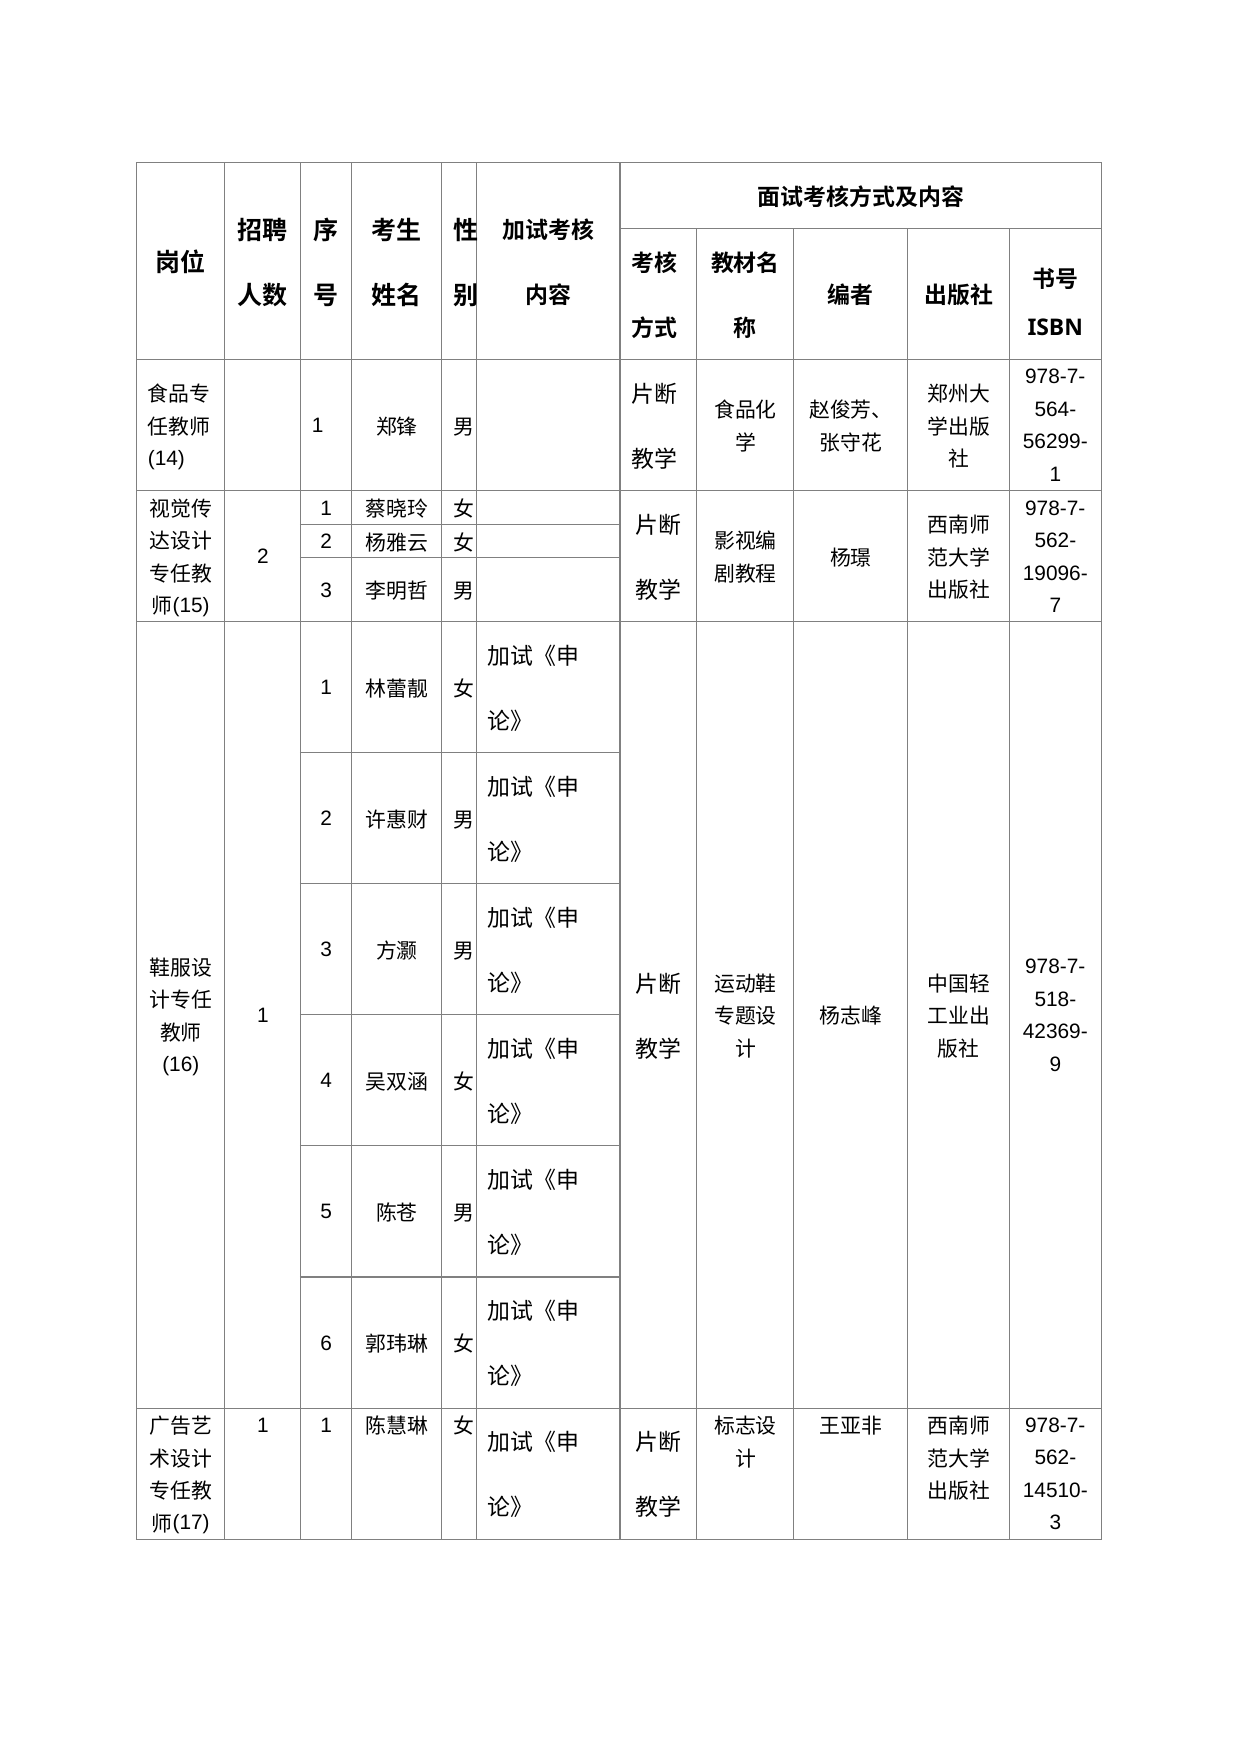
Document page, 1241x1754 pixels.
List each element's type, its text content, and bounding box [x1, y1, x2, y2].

table_cell 978-7-562-14510-3 [1010, 1409, 1101, 1538]
table_cell 郑锋 [352, 360, 441, 490]
table_cell 蔡晓玲 [352, 491, 441, 524]
table_cell 女 [442, 525, 476, 557]
table_cell 1 [301, 622, 351, 752]
table_header 岗位 [137, 163, 224, 359]
table_cell 视觉传达设计专任教师(15) [137, 491, 224, 621]
table_cell 出版社 [908, 229, 1009, 359]
table_cell 1 [301, 360, 351, 490]
table_cell 加试《申论》 [477, 884, 619, 1014]
table_cell 2 [225, 491, 300, 621]
table_cell 男 [442, 884, 476, 1014]
table_cell 中国轻工业出版社 [908, 622, 1009, 1407]
table_cell 加试《申论》 [477, 1409, 619, 1538]
table_header 加试考核 内容 [477, 163, 619, 359]
table_cell 考核方式 [621, 229, 696, 359]
table_cell 郭玮琳 [352, 1278, 441, 1407]
table_cell 2 [301, 525, 351, 557]
table_cell 加试《申论》 [477, 753, 619, 883]
table_cell [477, 360, 619, 490]
table_cell 2 [301, 753, 351, 883]
table_cell [477, 491, 619, 524]
table_cell 林蕾靓 [352, 622, 441, 752]
table_cell 书号ISBN [1010, 229, 1101, 359]
table_cell 978-7-564-56299-1 [1010, 360, 1101, 490]
table_cell 加试《申论》 [477, 1146, 619, 1276]
table_cell 1 [301, 1409, 351, 1538]
table_cell [225, 360, 300, 490]
table_cell 男 [442, 558, 476, 621]
table_cell 食品化学 [697, 360, 793, 490]
table_cell 标志设计 [697, 1409, 793, 1538]
table_cell 978-7-518-42369-9 [1010, 622, 1101, 1407]
table_cell 3 [301, 558, 351, 621]
table_cell 5 [301, 1146, 351, 1276]
table_cell 1 [225, 1409, 300, 1538]
table_cell 赵俊芳、张守花 [794, 360, 907, 490]
table_cell 教材名称 [697, 229, 793, 359]
table_cell 女 [442, 1278, 476, 1407]
table_header 面试考核方式及内容 [621, 163, 1101, 228]
table_cell 片断教学 [621, 1409, 696, 1538]
table_cell [477, 558, 619, 621]
table_cell 加试《申论》 [477, 1015, 619, 1145]
table_cell 王亚非 [794, 1409, 907, 1538]
table_cell 加试《申论》 [477, 622, 619, 752]
table_cell 加试《申论》 [477, 1278, 619, 1407]
table_cell 女 [442, 622, 476, 752]
table_cell 女 [442, 1015, 476, 1145]
table_cell 杨璟 [794, 491, 907, 621]
table_cell 编者 [794, 229, 907, 359]
table_cell 1 [225, 622, 300, 1407]
table_cell 男 [442, 360, 476, 490]
table_header 考生姓名 [352, 163, 441, 359]
table_cell 方灏 [352, 884, 441, 1014]
table_cell 男 [442, 1146, 476, 1276]
table_cell 鞋服设计专任教师(16) [137, 622, 224, 1407]
table_cell 食品专任教师(14) [137, 360, 224, 490]
table_cell 女 [442, 491, 476, 524]
table_cell 3 [301, 884, 351, 1014]
table_cell 女 [442, 1409, 476, 1538]
table_cell 杨雅云 [352, 525, 441, 557]
table_cell 男 [442, 753, 476, 883]
table_cell 许惠财 [352, 753, 441, 883]
table_cell 吴双涵 [352, 1015, 441, 1145]
table_cell [477, 525, 619, 557]
table_cell 郑州大学出版社 [908, 360, 1009, 490]
table_cell 广告艺术设计专任教师(17) [137, 1409, 224, 1538]
table_cell 6 [301, 1278, 351, 1407]
table_header 性别 [442, 163, 476, 359]
table_header 招聘人数 [225, 163, 300, 359]
table_cell 978-7-562-19096-7 [1010, 491, 1101, 621]
table_cell 西南师范大学出版社 [908, 491, 1009, 621]
table_cell 陈苍 [352, 1146, 441, 1276]
table_cell 西南师范大学出版社 [908, 1409, 1009, 1538]
table_cell 杨志峰 [794, 622, 907, 1407]
table_cell 运动鞋专题设计 [697, 622, 793, 1407]
table_cell 影视编剧教程 [697, 491, 793, 621]
table_cell 片断教学 [621, 622, 696, 1407]
table_cell 1 [301, 491, 351, 524]
table_header 序号 [301, 163, 351, 359]
table_cell 片断教学 [621, 360, 696, 490]
table_cell 李明哲 [352, 558, 441, 621]
table_cell 陈慧琳 [352, 1409, 441, 1538]
table_cell 4 [301, 1015, 351, 1145]
table_cell 片断教学 [621, 491, 696, 621]
